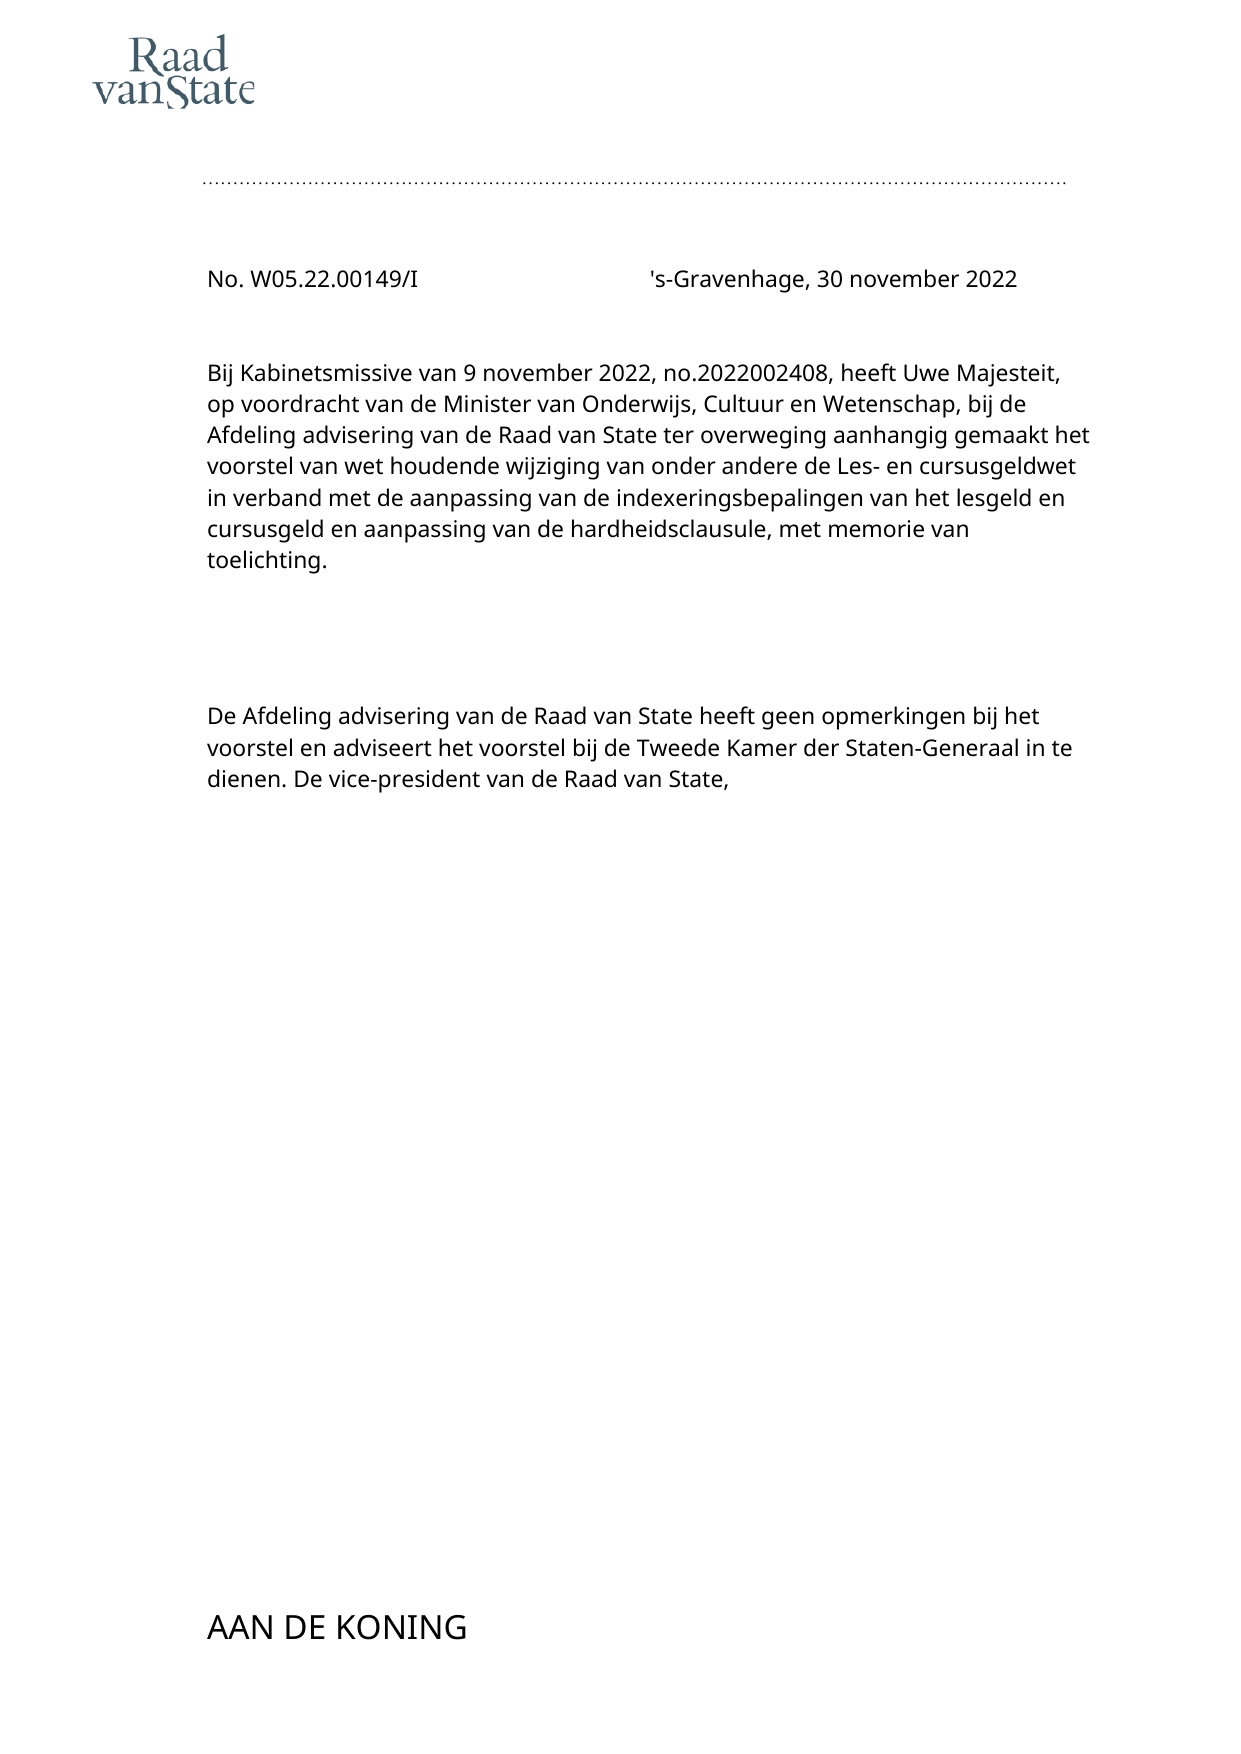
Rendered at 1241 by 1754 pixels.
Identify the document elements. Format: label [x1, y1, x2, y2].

picture [91, 33, 254, 109]
